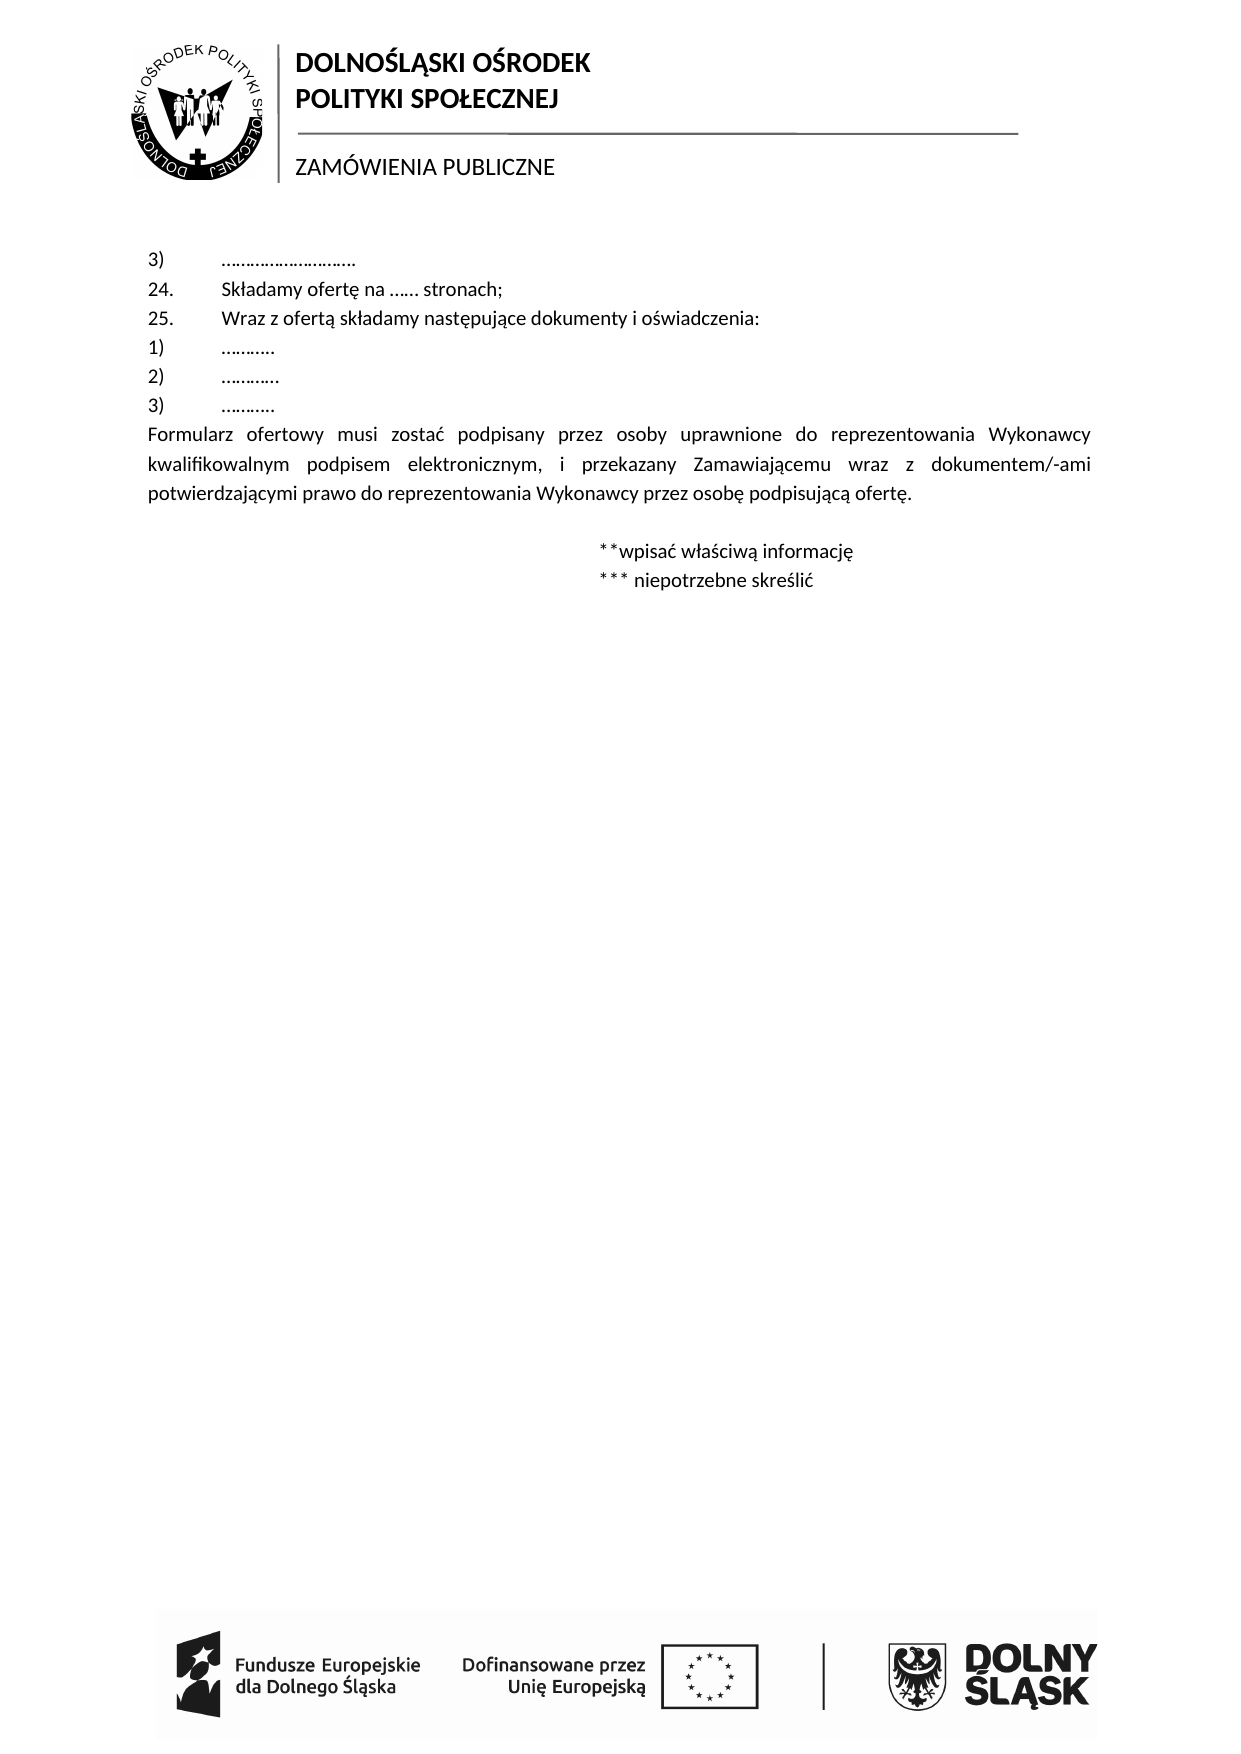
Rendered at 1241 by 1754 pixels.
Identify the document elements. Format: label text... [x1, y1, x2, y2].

text 2) ………… [148, 363, 1093, 389]
text Formularz ofertowy musi zostać podpisany przez osoby uprawnione do reprezentowania Wykonawcy kwalifikowalnym podpisem elektronicznym, i przekazany Zamawiającemu wraz z dokumentem/-ami potwierdzającymi prawo do reprezentowania Wykonawcy przez osobę podpisującą ofertę. [148, 422, 1093, 505]
text 3) ………………………. [148, 247, 1093, 272]
text *** niepotrzebne skreślić [148, 567, 1093, 593]
picture [155, 1609, 1098, 1739]
text 1) ……….. [148, 334, 1093, 359]
text 25. Wraz z ofertą składamy następujące dokumenty i oświadczenia: [148, 305, 1093, 330]
text 24. Składamy ofertę na …… stronach; [148, 276, 1093, 301]
text 3) ……….. [148, 392, 1093, 418]
text **wpisać właściwą informację [148, 538, 1093, 564]
picture [130, 45, 263, 180]
